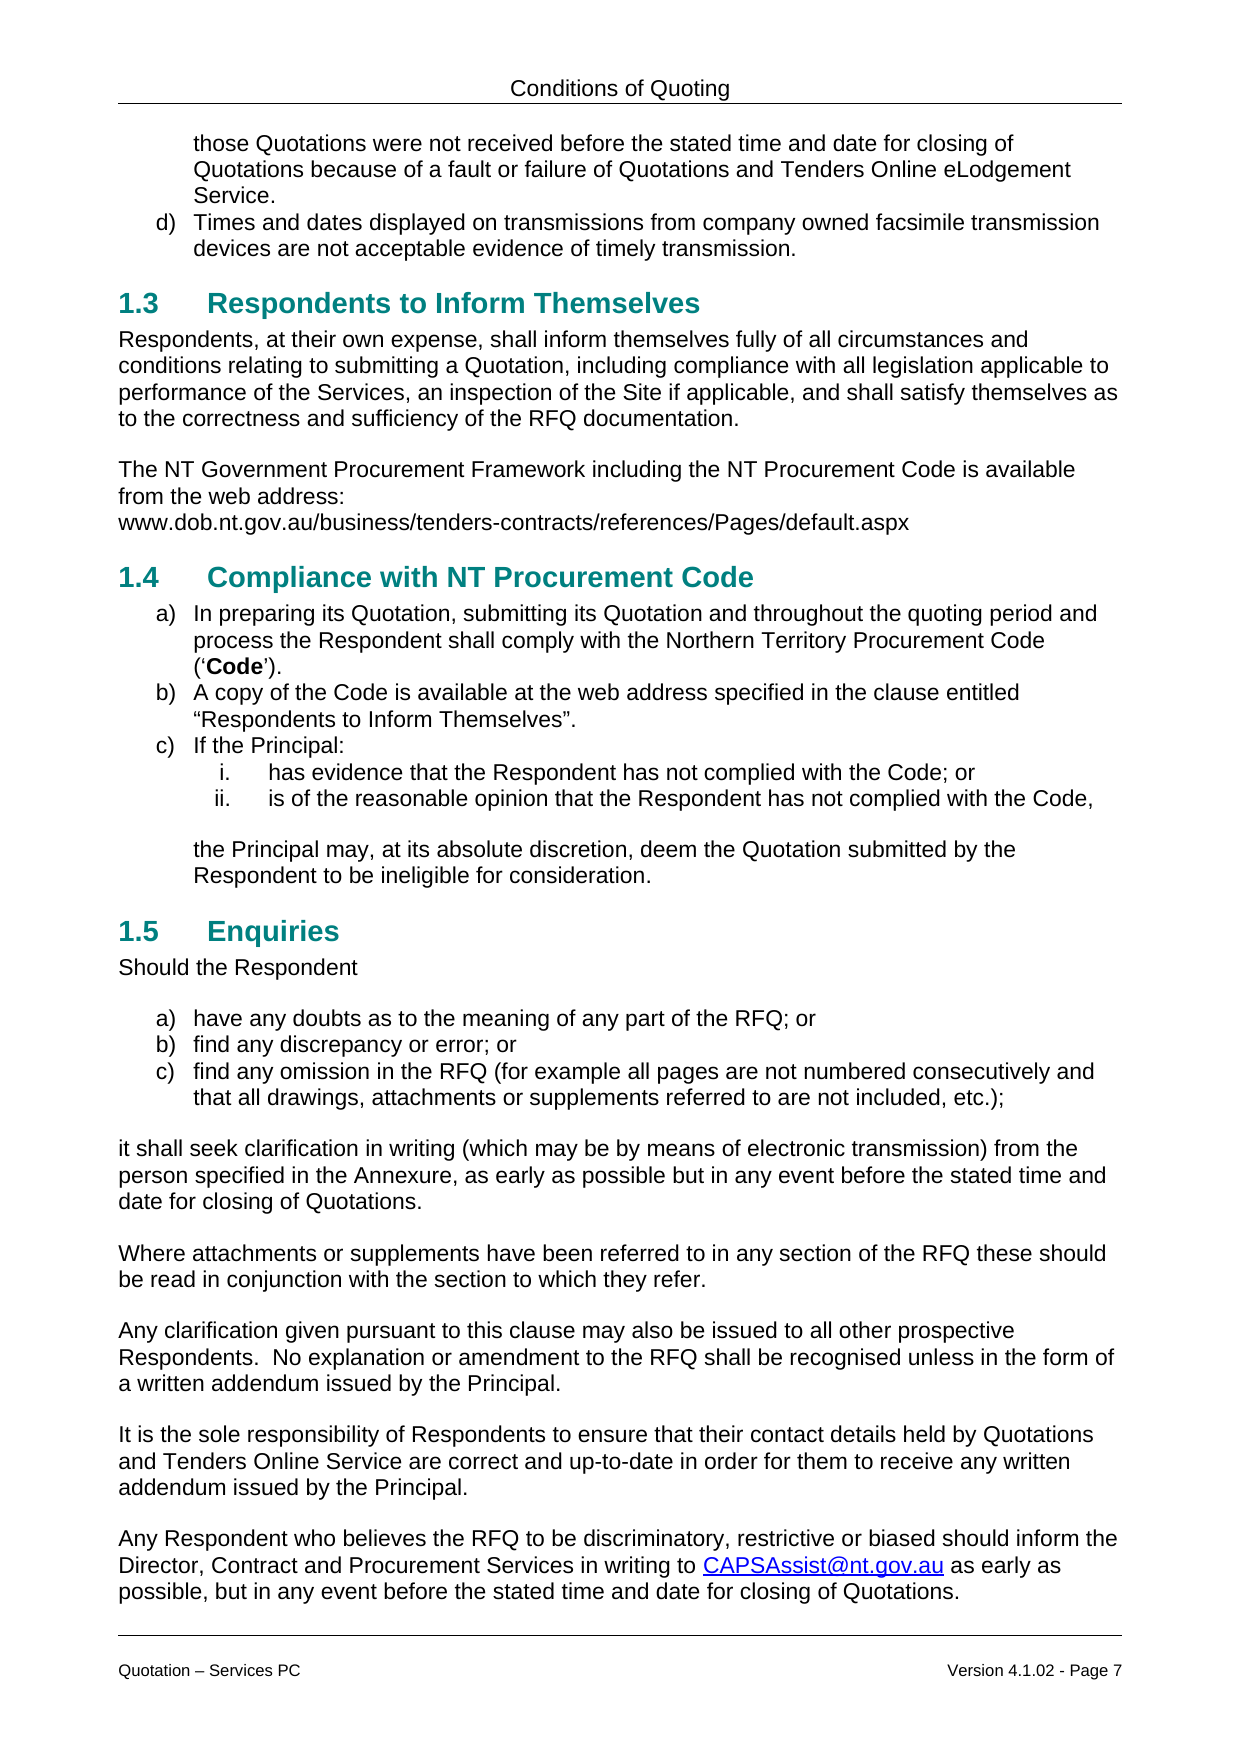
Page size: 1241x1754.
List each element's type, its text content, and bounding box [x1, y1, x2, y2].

text Any clarification given pursuant to this clause may also be issued to all other prospective Respondents. No explanation or amendment to the RFQ shall be recognised unless in the form of a written addendum issued by the Principal. [118, 1317, 1122, 1396]
text Should the Respondent [118, 954, 1122, 980]
list In preparing its Quotation, submitting its Quotation and throughout the quoting period and process the Respondent shall comply with the Northern Territory Procurement Code (‘Code’). [156, 600, 1122, 679]
text The NT Government Procurement Framework including the NT Procurement Code is available from the web address: www.dob.nt.gov.au/business/tenders-contracts/references/Pages/default.aspx [118, 456, 1122, 536]
text Where attachments or supplements have been referred to in any section of the RFQ these should be read in conjunction with the section to which they refer. [118, 1239, 1122, 1292]
list A copy of the Code is available at the web address specified in the clause entitled “Respondents to Inform Themselves”. [156, 679, 1122, 732]
list Times and dates displayed on transmissions from company owned facsimile transmission devices are not acceptable evidence of timely transmission. [156, 208, 1122, 261]
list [156, 129, 1122, 208]
subtitle Enquiries [118, 914, 1122, 947]
text it shall seek clarification in writing (which may be by means of electronic transmission) from the person specified in the Annexure, as early as possible but in any event before the stated time and date for closing of Quotations. [118, 1135, 1122, 1214]
subtitle Compliance with NT Procurement Code [118, 561, 1122, 594]
list has evidence that the Respondent has not complied with the Code; or [231, 758, 1122, 785]
text Any Respondent who believes the RFQ to be discriminatory, restrictive or biased should inform the Director, Contract and Procurement Services in writing to CAPSAssist@nt.gov.au as early as possible, but in any event before the stated time and date for closing of Quotations. [118, 1525, 1122, 1604]
text the Principal may, at its absolute discretion, deem the Quotation submitted by the Respondent to be ineligible for consideration. [193, 836, 1122, 889]
list find any omission in the RFQ (for example all pages are not numbered consecutively and that all drawings, attachments or supplements referred to are not included, etc.); [156, 1058, 1122, 1110]
text Respondents, at their own expense, shall inform themselves fully of all circumstances and conditions relating to submitting a Quotation, including compliance with all legislation applicable to performance of the Services, an inspection of the Site if applicable, and shall satisfy themselves as to the correctness and sufficiency of the RFQ documentation. [118, 326, 1122, 431]
list If the Principal: [156, 732, 1122, 758]
list is of the reasonable opinion that the Respondent has not complied with the Code, [231, 785, 1122, 811]
subtitle Respondents to Inform Themselves [118, 286, 1122, 320]
list have any doubts as to the meaning of any part of the RFQ; or [156, 1005, 1122, 1031]
text It is the sole responsibility of Respondents to ensure that their contact details held by Quotations and Tenders Online Service are correct and up-to-date in order for them to receive any written addendum issued by the Principal. [118, 1421, 1122, 1500]
list find any discrepancy or error; or [156, 1031, 1122, 1058]
